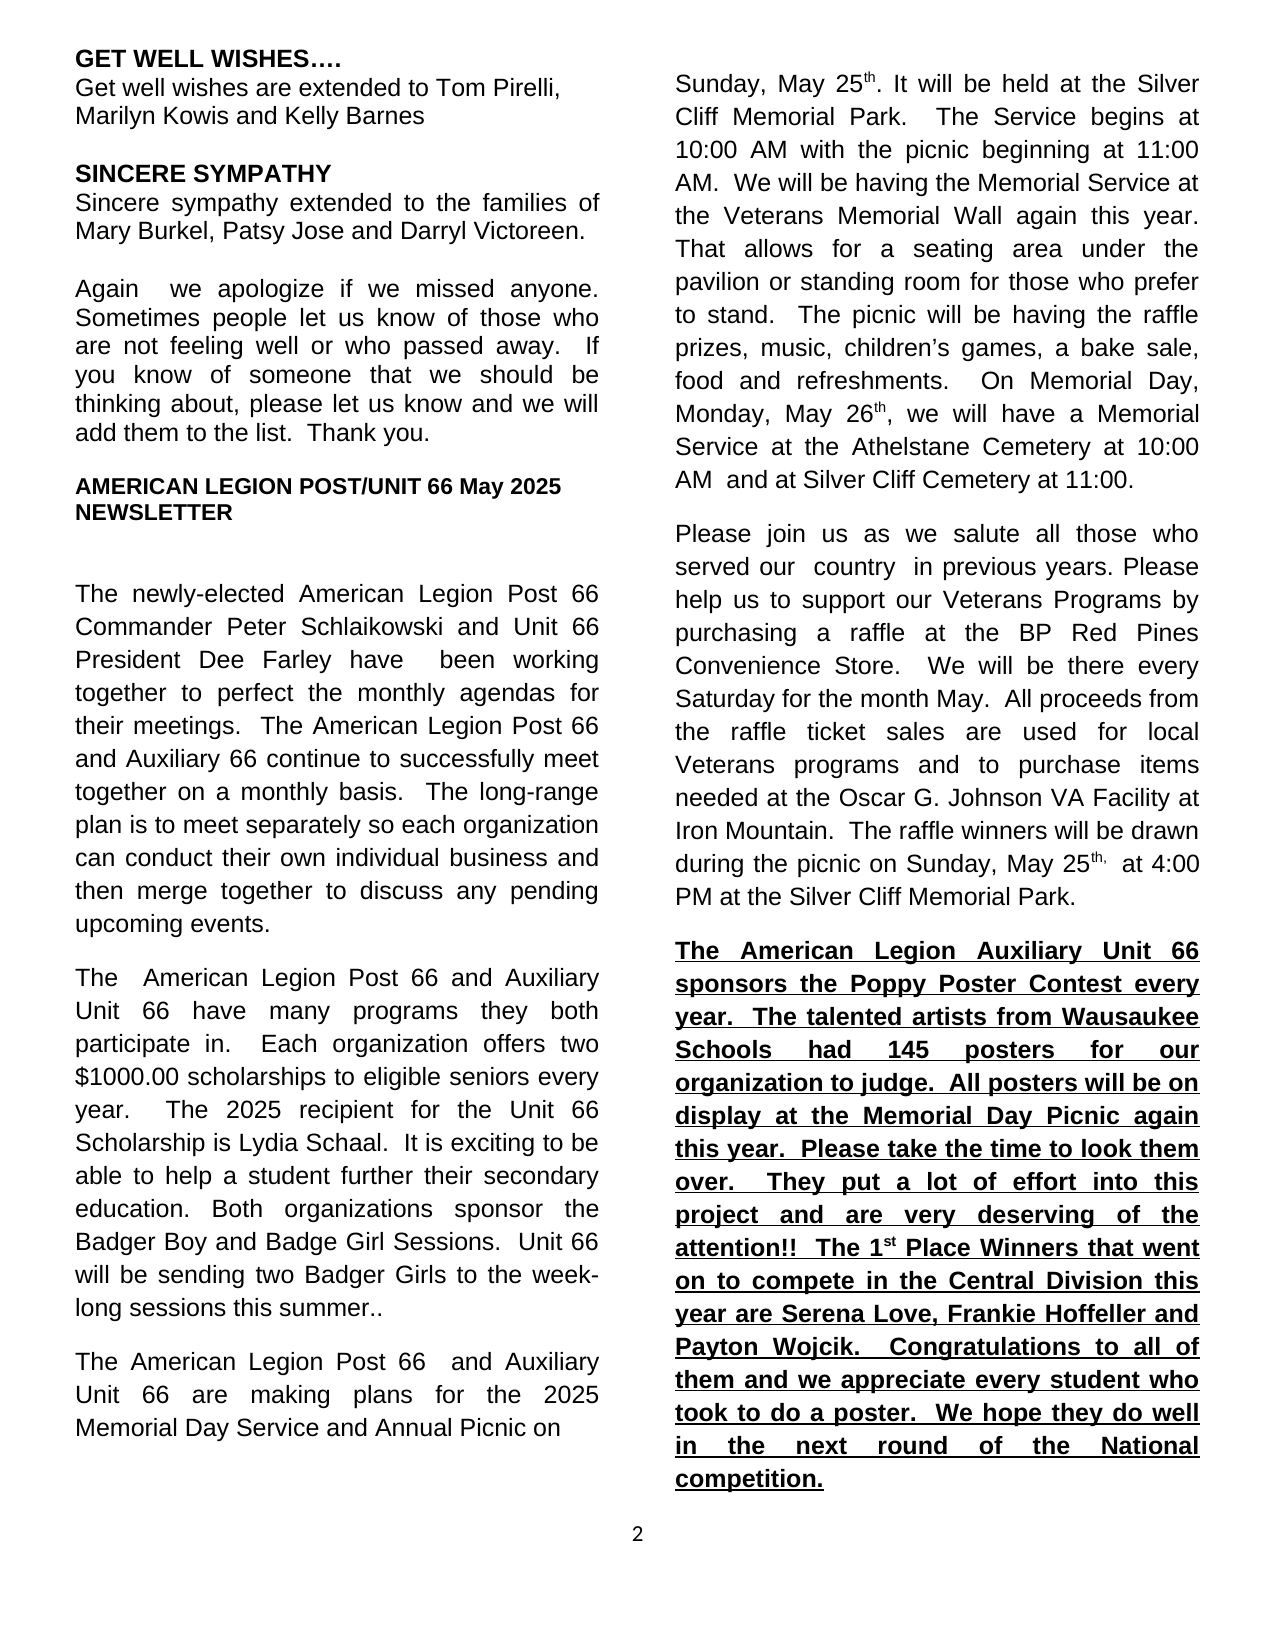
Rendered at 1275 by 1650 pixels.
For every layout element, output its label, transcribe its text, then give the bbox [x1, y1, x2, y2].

text SINCERE SYMPATHY [75, 159, 600, 187]
text The newly-elected American Legion Post 66 Commander Peter Schlaikowski and Unit 66 President Dee Farley have been working together to perfect the monthly agendas for their meetings. The American Legion Post 66 and Auxiliary 66 continue to successfully meet together on a monthly basis. The long-range plan is to meet separately so each organization can conduct their own individual business and then merge together to discuss any pending upcoming events. [75, 579, 600, 938]
text GET WELL WISHES…. [75, 44, 600, 72]
text Again we apologize if we missed anyone. Sometimes people let us know of those who are not feeling well or who passed away. If you know of someone that we should be thinking about, please let us know and we will add them to the list. Thank you. [75, 274, 600, 446]
text Marilyn Kowis and Kelly Barnes [75, 101, 600, 130]
text Get well wishes are extended to Tom Pirelli, [75, 72, 600, 101]
text Sincere sympathy extended to the families of Mary Burkel, Patsy Jose and Darryl Victoreen. [75, 187, 600, 245]
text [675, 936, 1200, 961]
text The American Legion Post 66 and Auxiliary Unit 66 are making plans for the 2025 Memorial Day Service and Annual Picnic on [75, 1347, 600, 1442]
text AMERICAN LEGION POST/UNIT 66 May 2025 NEWSLETTER [75, 473, 600, 525]
text Sunday, May 25th. It will be held at the Silver Cliff Memorial Park. The Service begins at 10:00 AM with the picnic beginning at 11:00 AM. We will be having the Memorial Service at the Veterans Memorial Wall again this year. That allows for a seating area under the pavilion or standing room for those who prefer to stand. The picnic will be having the raffle prizes, music, children’s games, a bake sale, food and refreshments. On Memorial Day, Monday, May 26th, we will have a Memorial Service at the Athelstane Cemetery at 10:00 AM and at Silver Cliff Cemetery at 11:00. [675, 69, 1200, 494]
text The American Legion Post 66 and Auxiliary Unit 66 have many programs they both participate in. Each organization offers two $1000.00 scholarships to eligible seniors every year. The 2025 recipient for the Unit 66 Scholarship is Lydia Schaal. It is exciting to be able to help a student further their secondary education. Both organizations sponsor the Badger Boy and Badge Girl Sessions. Unit 66 will be sending two Badger Girls to the week-long sessions this summer.. [75, 963, 600, 1322]
text Please join us as we salute all those who served our country in previous years. Please help us to support our Veterans Programs by purchasing a raffle at the BP Red Pines Convenience Store. We will be there every Saturday for the month May. All proceeds from the raffle ticket sales are used for local Veterans programs and to purchase items needed at the Oscar G. Johnson VA Facility at Iron Mountain. The raffle winners will be drawn during the picnic on Sunday, May 25th, at 4:00 PM at the Silver Cliff Memorial Park. [675, 519, 1200, 911]
